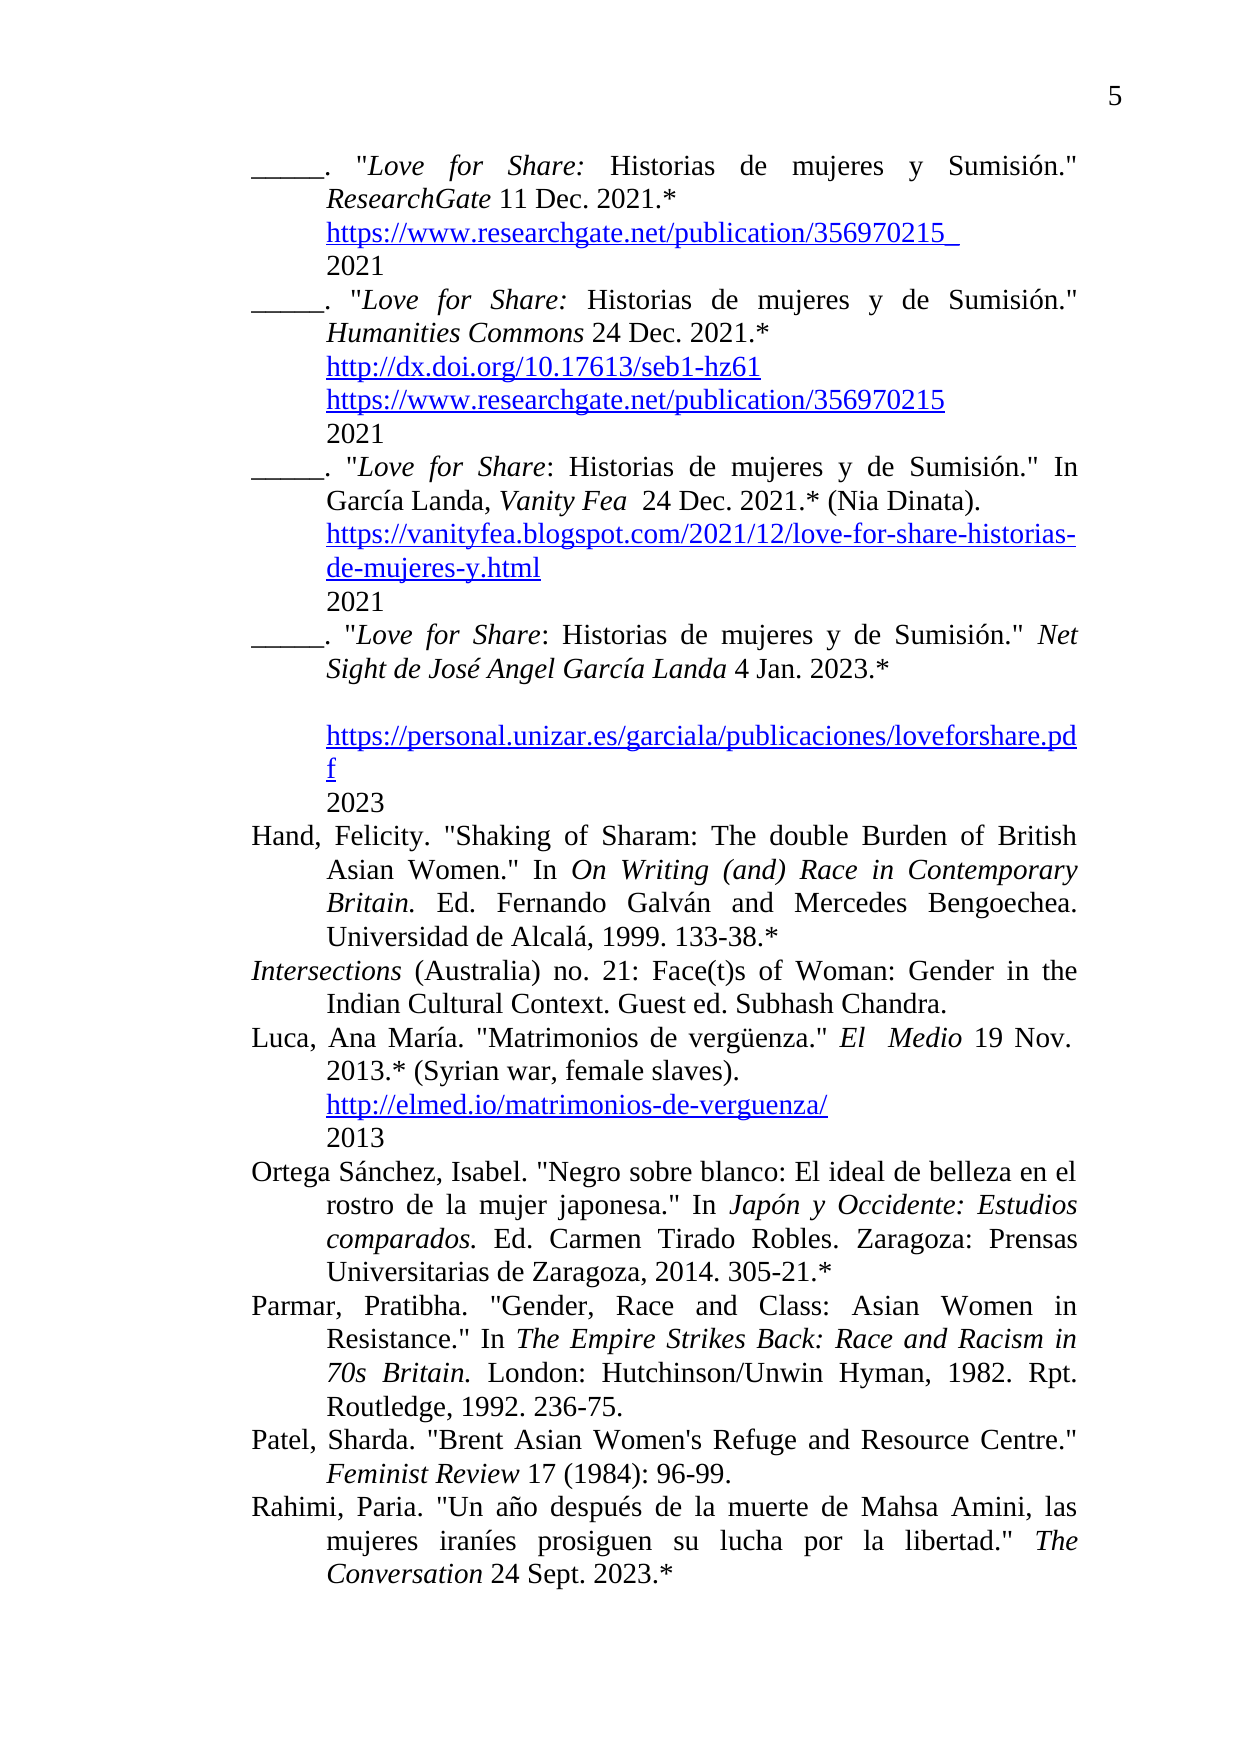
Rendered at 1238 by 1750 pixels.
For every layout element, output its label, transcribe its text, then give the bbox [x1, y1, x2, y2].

text 2013 [251, 1120, 1072, 1154]
text _____. "Love for Share: Historias de mujeres y de Sumisión." In García Landa, Vanity Fea 24 Dec. 2021.* (Nia Dinata). [251, 449, 1078, 517]
text _____. "Love for Share: Historias de mujeres y de Sumisión." Net Sight de José Angel García Landa 4 Jan. 2023.* [251, 617, 1078, 684]
text Patel, Sharda. "Brent Asian Women's Refuge and Resource Centre." Feminist Review 17 (1984): 96-99. [251, 1422, 1078, 1489]
text http://elmed.io/matrimonios-de-verguenza/ [251, 1087, 1072, 1120]
text Rahimi, Paria. "Un año después de la muerte de Mahsa Amini, las mujeres iraníes prosiguen su lucha por la libertad." The Conversation 24 Sept. 2023.* [251, 1489, 1078, 1590]
text Ortega Sánchez, Isabel. "Negro sobre blanco: El ideal de belleza en el rostro de la mujer japonesa." In Japón y Occidente: Estudios comparados. Ed. Carmen Tirado Robles. Zaragoza: Prensas Universitarias de Zaragoza, 2014. 305-21.* [251, 1154, 1078, 1288]
text Hand, Felicity. "Shaking of Sharam: The double Burden of British Asian Women." In On Writing (and) Race in Contemporary Britain. Ed. Fernando Galván and Mercedes Bengoechea. Universidad de Alcalá, 1999. 133-38.* [251, 818, 1078, 953]
text https://www.researchgate.net/publication/356970215 [251, 382, 1078, 416]
text 2021 [251, 248, 1078, 282]
text Intersections (Australia) no. 21: Face(t)s of Woman: Gender in the Indian Cultural Context. Guest ed. Subhash Chandra. [251, 953, 1078, 1020]
text https://vanityfea.blogspot.com/2021/12/love-for-share-historias-de-mujeres-y.html [251, 517, 1078, 584]
text Parmar, Pratibha. "Gender, Race and Class: Asian Women in Resistance." In The Empire Strikes Back: Race and Racism in 70s Britain. London: Hutchinson/Unwin Hyman, 1982. Rpt. Routledge, 1992. 236-75. [251, 1288, 1078, 1422]
text _____. "Love for Share: Historias de mujeres y de Sumisión." Humanities Commons 24 Dec. 2021.* [251, 282, 1078, 349]
text https://personal.unizar.es/garciala/publicaciones/loveforshare.pdf [251, 684, 1078, 785]
text 2021 [251, 584, 1078, 617]
text Luca, Ana María. "Matrimonios de vergüenza." El Medio 19 Nov. 2013.* (Syrian war, female slaves). [251, 1020, 1072, 1087]
text 2023 [251, 785, 1078, 818]
text _____. "Love for Share: Historias de mujeres y Sumisión." ResearchGate 11 Dec. 2021.* [251, 148, 1078, 215]
text http://dx.doi.org/10.17613/seb1-hz61 [326, 349, 1078, 382]
text 2021 [251, 416, 1078, 449]
text https://www.researchgate.net/publication/356970215_ [251, 215, 1078, 248]
